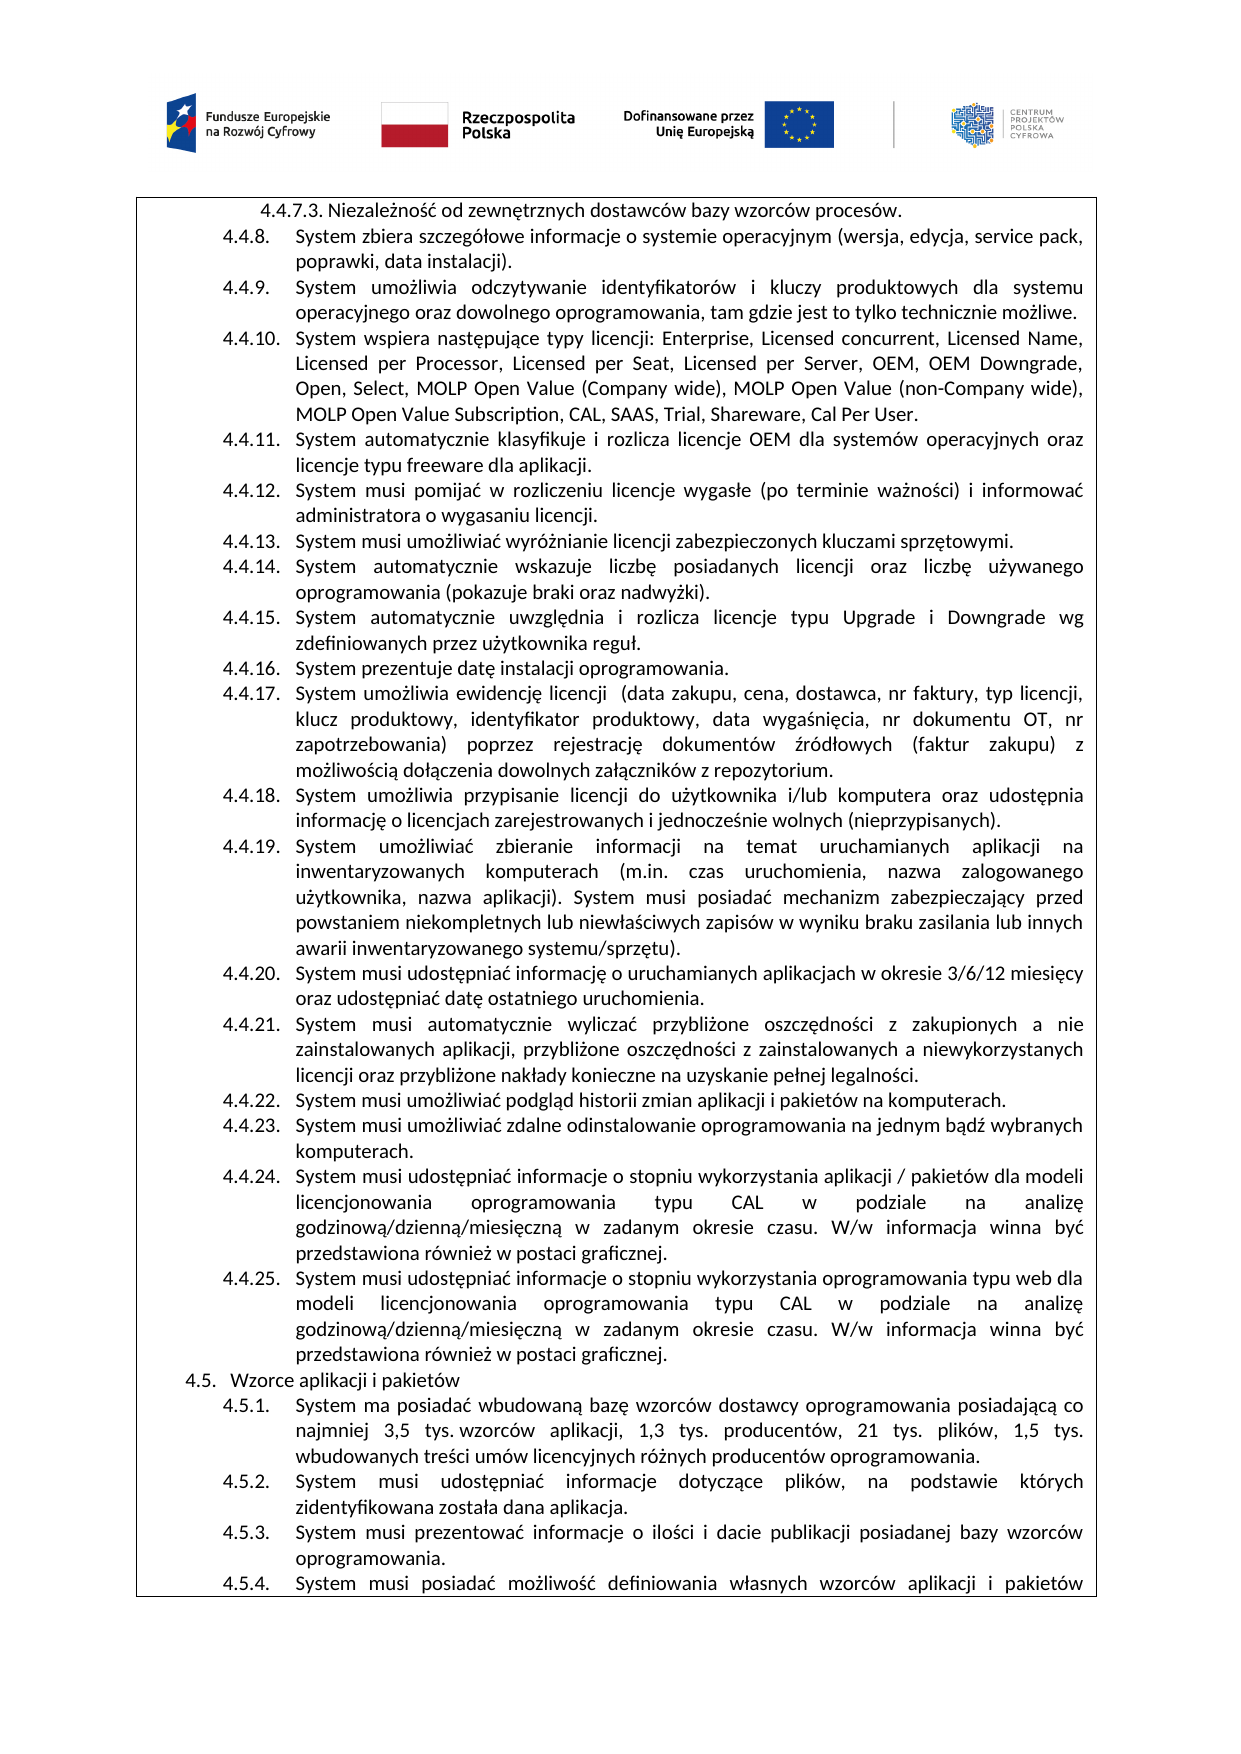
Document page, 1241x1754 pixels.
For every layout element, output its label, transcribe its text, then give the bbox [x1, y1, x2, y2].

picture [147, 73, 1093, 172]
